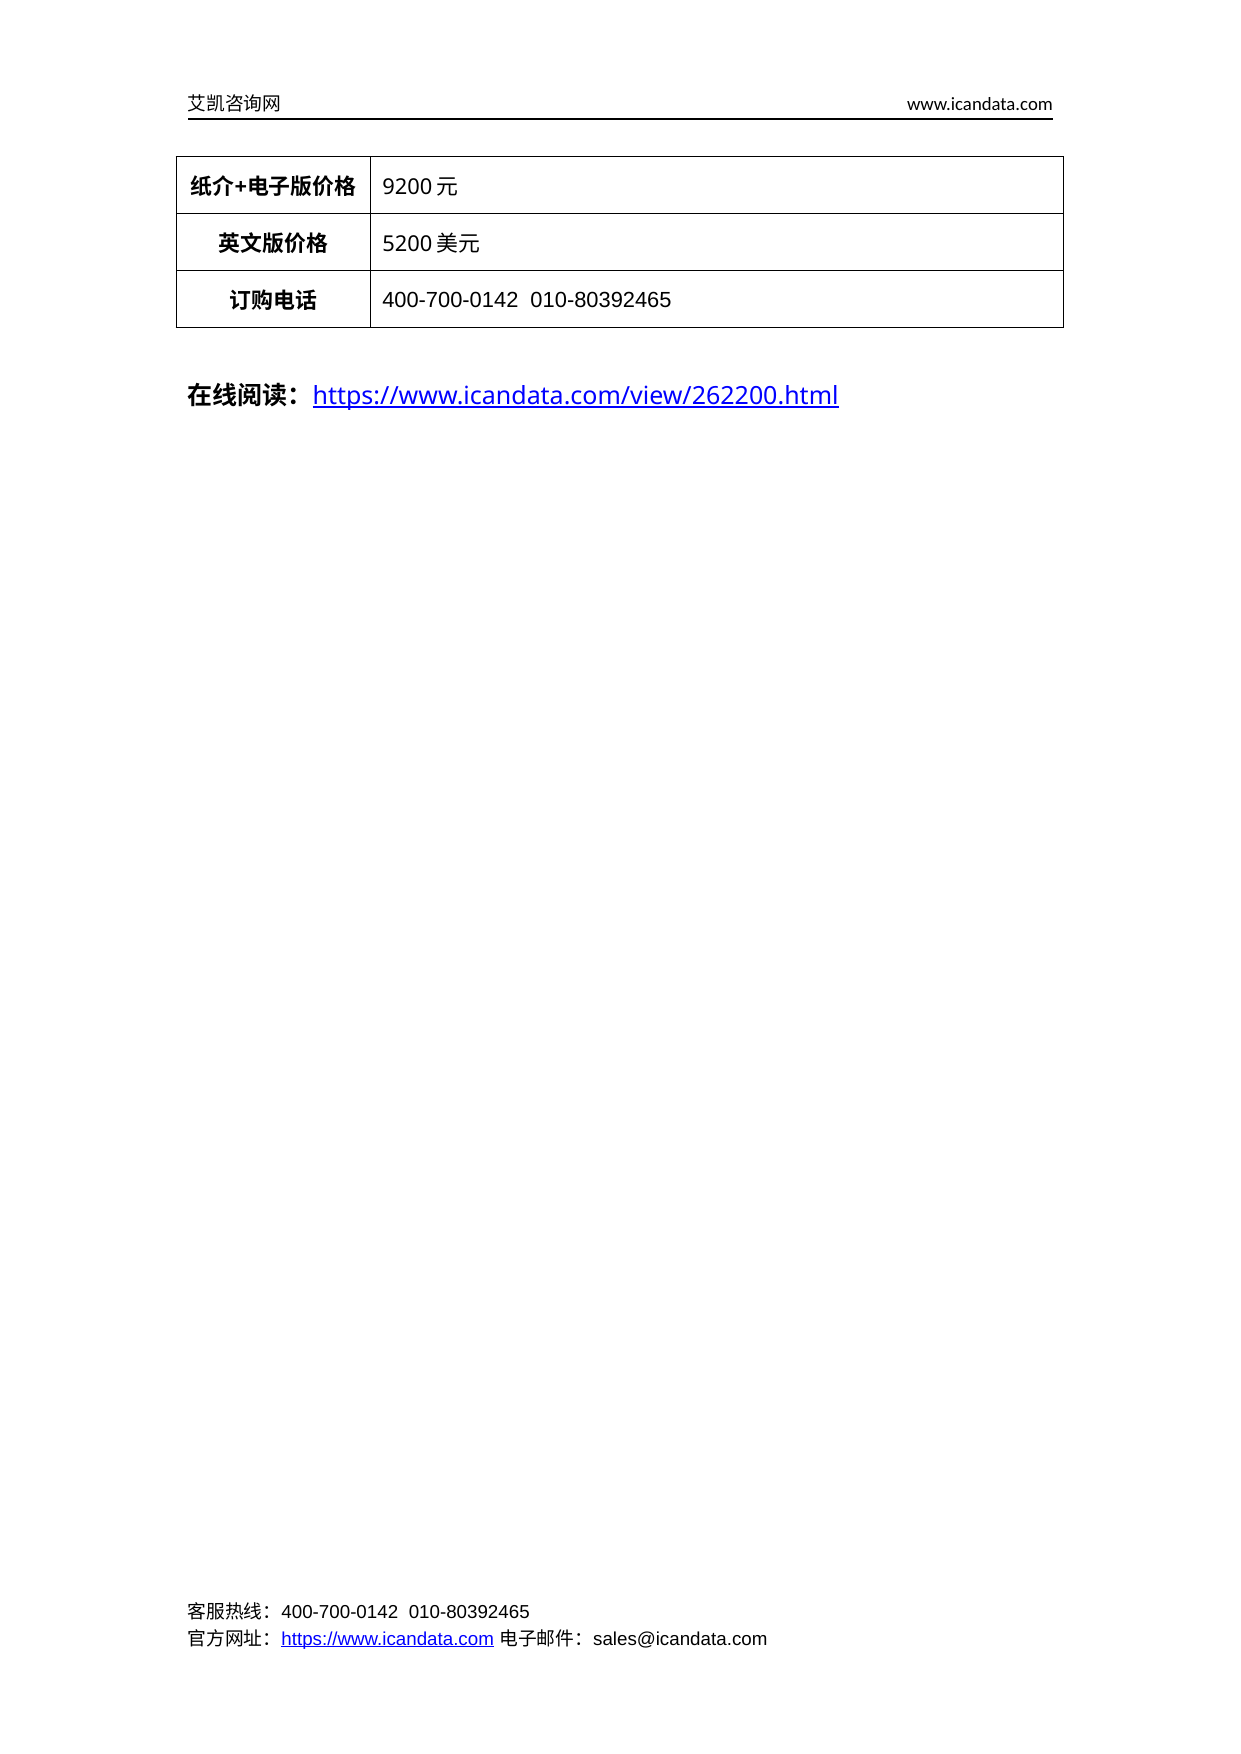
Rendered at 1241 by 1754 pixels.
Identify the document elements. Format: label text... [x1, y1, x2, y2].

table_cell 订购电话 [177, 271, 370, 327]
text 在线阅读：https://www.icandata.com/view/262200.html [187, 361, 1053, 426]
table_cell 9200元 [371, 157, 1063, 213]
table_cell 5200美元 [371, 214, 1063, 270]
table_cell 纸介+电子版价格 [177, 157, 370, 213]
table_cell 英文版价格 [177, 214, 370, 270]
table_cell 400-700-0142 010-80392465 [371, 271, 1063, 327]
